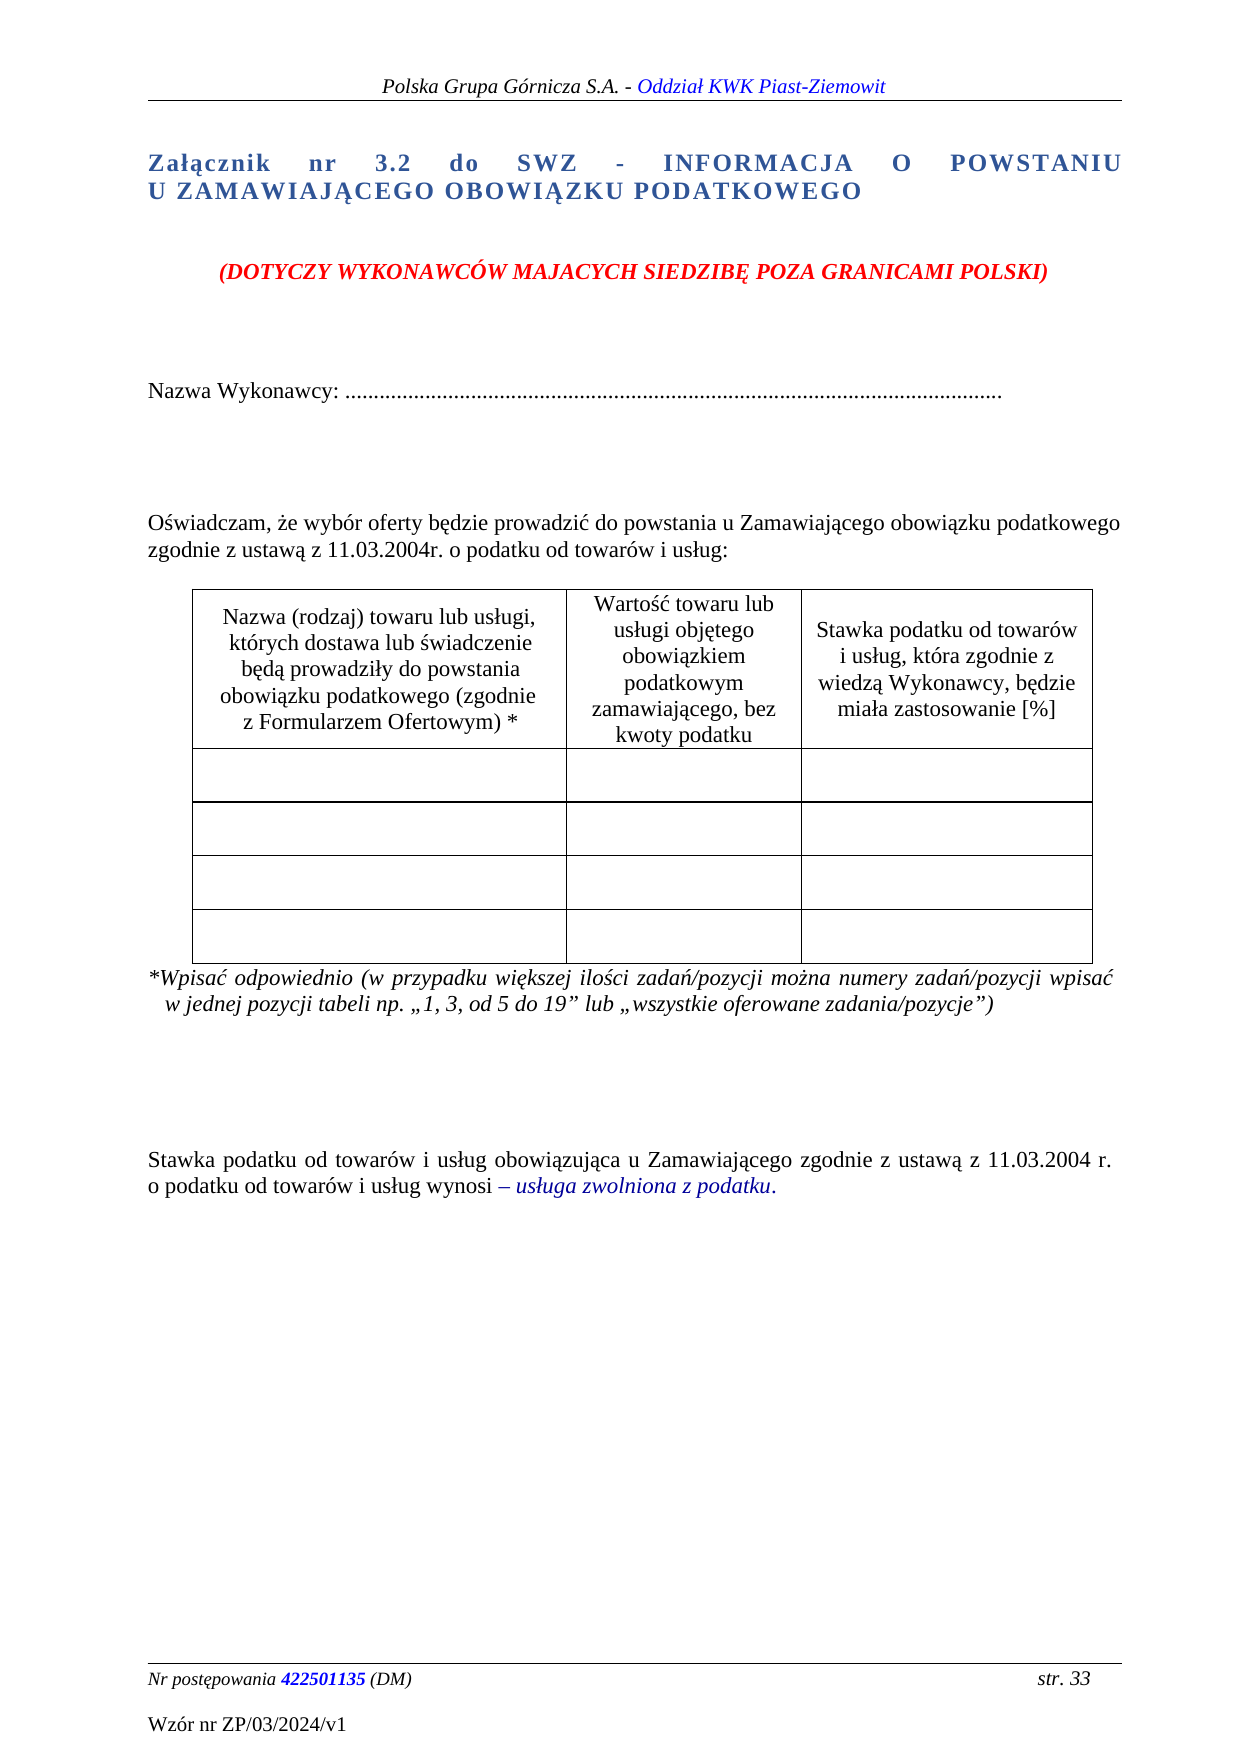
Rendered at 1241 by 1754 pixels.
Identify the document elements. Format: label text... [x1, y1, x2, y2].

text Stawka podatku od towarów i usług obowiązująca u Zamawiającego zgodnie z ustawą z 11.03.2004 r. o podatku od towarów i usług wynosi – usługa zwolniona z podatku. [148, 1146, 1122, 1199]
table_cell [193, 749, 566, 801]
table_header Nazwa (rodzaj) towaru lub usługi, których dostawa lub świadczenie będą prowadziły do powstania obowiązku podatkowego (zgodnie z Formularzem Ofertowym) * [193, 590, 566, 748]
table_cell [193, 910, 566, 963]
table_cell [193, 856, 566, 909]
table_cell [567, 803, 801, 855]
table_header Wartość towaru lub usługi objętego obowiązkiem podatkowym zamawiającego, bez kwoty podatku [567, 590, 801, 748]
text Załącznik nr 3.2 do SWZ - INFORMACJA O POWSTANIU U ZAMAWIAJĄCEGO OBOWIĄZKU PODATKOWEGO [148, 148, 1122, 205]
table_cell [567, 749, 801, 801]
table_cell [802, 910, 1092, 963]
text Nazwa Wykonawcy: ................................................................................................................... [148, 378, 1122, 404]
table_header Stawka podatku od towarów i usług, która zgodnie z wiedzą Wykonawcy, będzie miała zastosowanie [%] [802, 590, 1092, 748]
table_cell [802, 749, 1092, 801]
table_cell [567, 856, 801, 909]
table_cell [802, 803, 1092, 855]
text *Wpisać odpowiednio (w przypadku większej ilości zadań/pozycji można numery zadań/pozycji wpisać w jednej pozycji tabeli np. „1, 3, od 5 do 19” lub „wszystkie oferowane zadania/pozycje”) [148, 964, 1122, 1016]
text Oświadczam, że wybór oferty będzie prowadzić do powstania u Zamawiającego obowiązku podatkowego zgodnie z ustawą z 11.03.2004r. o podatku od towarów i usług: [148, 509, 1122, 562]
table_cell [802, 856, 1092, 909]
table_cell [567, 910, 801, 963]
table_cell [193, 803, 566, 855]
text (DOTYCZY WYKONAWCÓW MAJACYCH SIEDZIBĘ POZA GRANICAMI POLSKI) [133, 258, 1122, 284]
